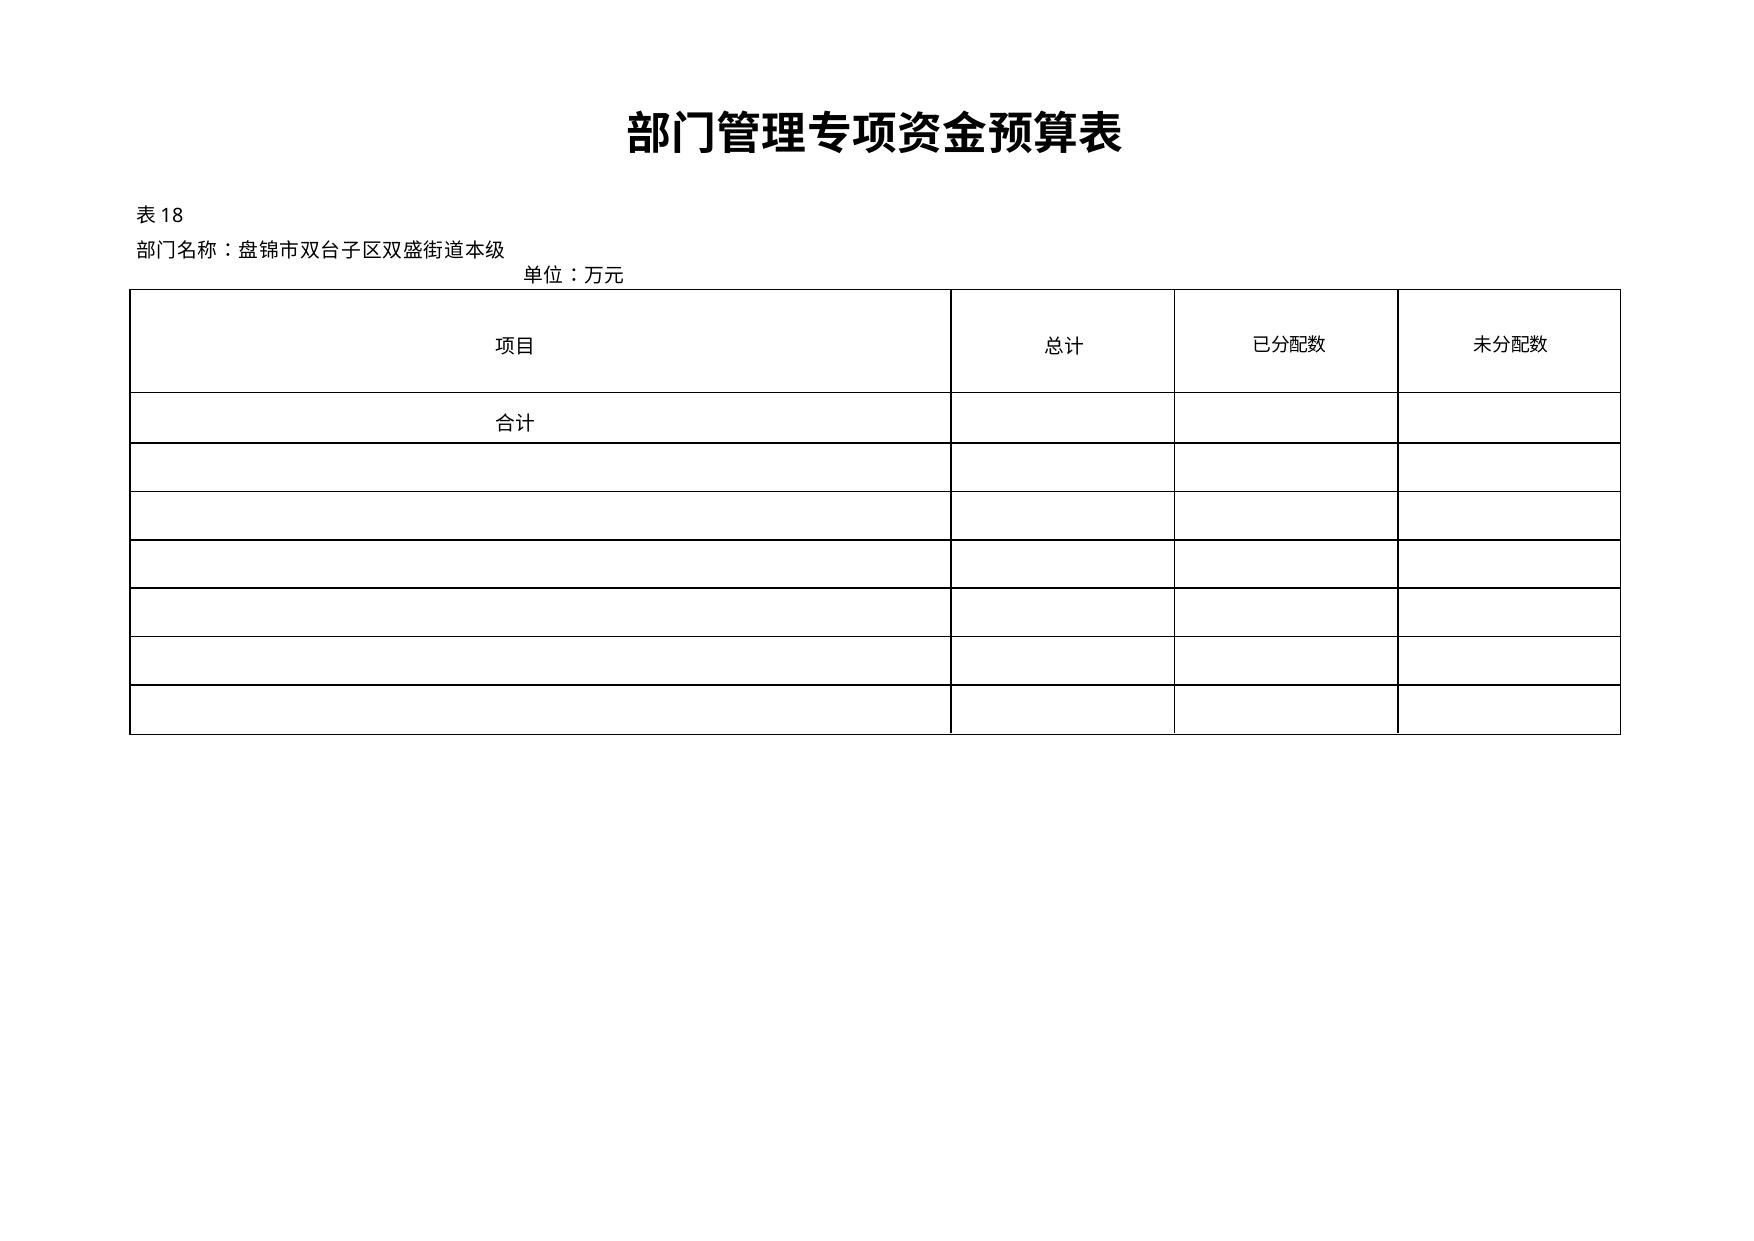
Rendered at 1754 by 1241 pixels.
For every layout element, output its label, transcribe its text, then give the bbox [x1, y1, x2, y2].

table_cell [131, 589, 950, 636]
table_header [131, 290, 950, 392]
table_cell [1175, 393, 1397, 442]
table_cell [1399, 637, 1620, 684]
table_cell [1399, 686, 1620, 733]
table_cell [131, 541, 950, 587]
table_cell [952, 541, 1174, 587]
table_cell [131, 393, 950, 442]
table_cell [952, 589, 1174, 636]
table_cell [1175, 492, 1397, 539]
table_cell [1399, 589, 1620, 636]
text 部门名称：盘锦市双台子区双盛街道本级 单位：万元 [136, 236, 1622, 288]
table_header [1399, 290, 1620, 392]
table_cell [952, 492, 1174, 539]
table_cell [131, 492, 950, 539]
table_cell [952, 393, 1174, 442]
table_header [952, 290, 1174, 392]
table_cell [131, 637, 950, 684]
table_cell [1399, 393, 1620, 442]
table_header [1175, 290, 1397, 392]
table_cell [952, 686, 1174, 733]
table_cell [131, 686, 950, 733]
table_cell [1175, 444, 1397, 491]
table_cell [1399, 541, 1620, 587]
text 部门管理专项资金预算表 [626, 104, 1622, 161]
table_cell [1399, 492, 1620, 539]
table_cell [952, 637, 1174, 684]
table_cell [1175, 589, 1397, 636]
text 表18 [136, 202, 1622, 228]
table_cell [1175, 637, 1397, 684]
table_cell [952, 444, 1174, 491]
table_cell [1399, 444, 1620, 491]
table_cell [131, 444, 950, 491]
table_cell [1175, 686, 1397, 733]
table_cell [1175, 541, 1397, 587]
